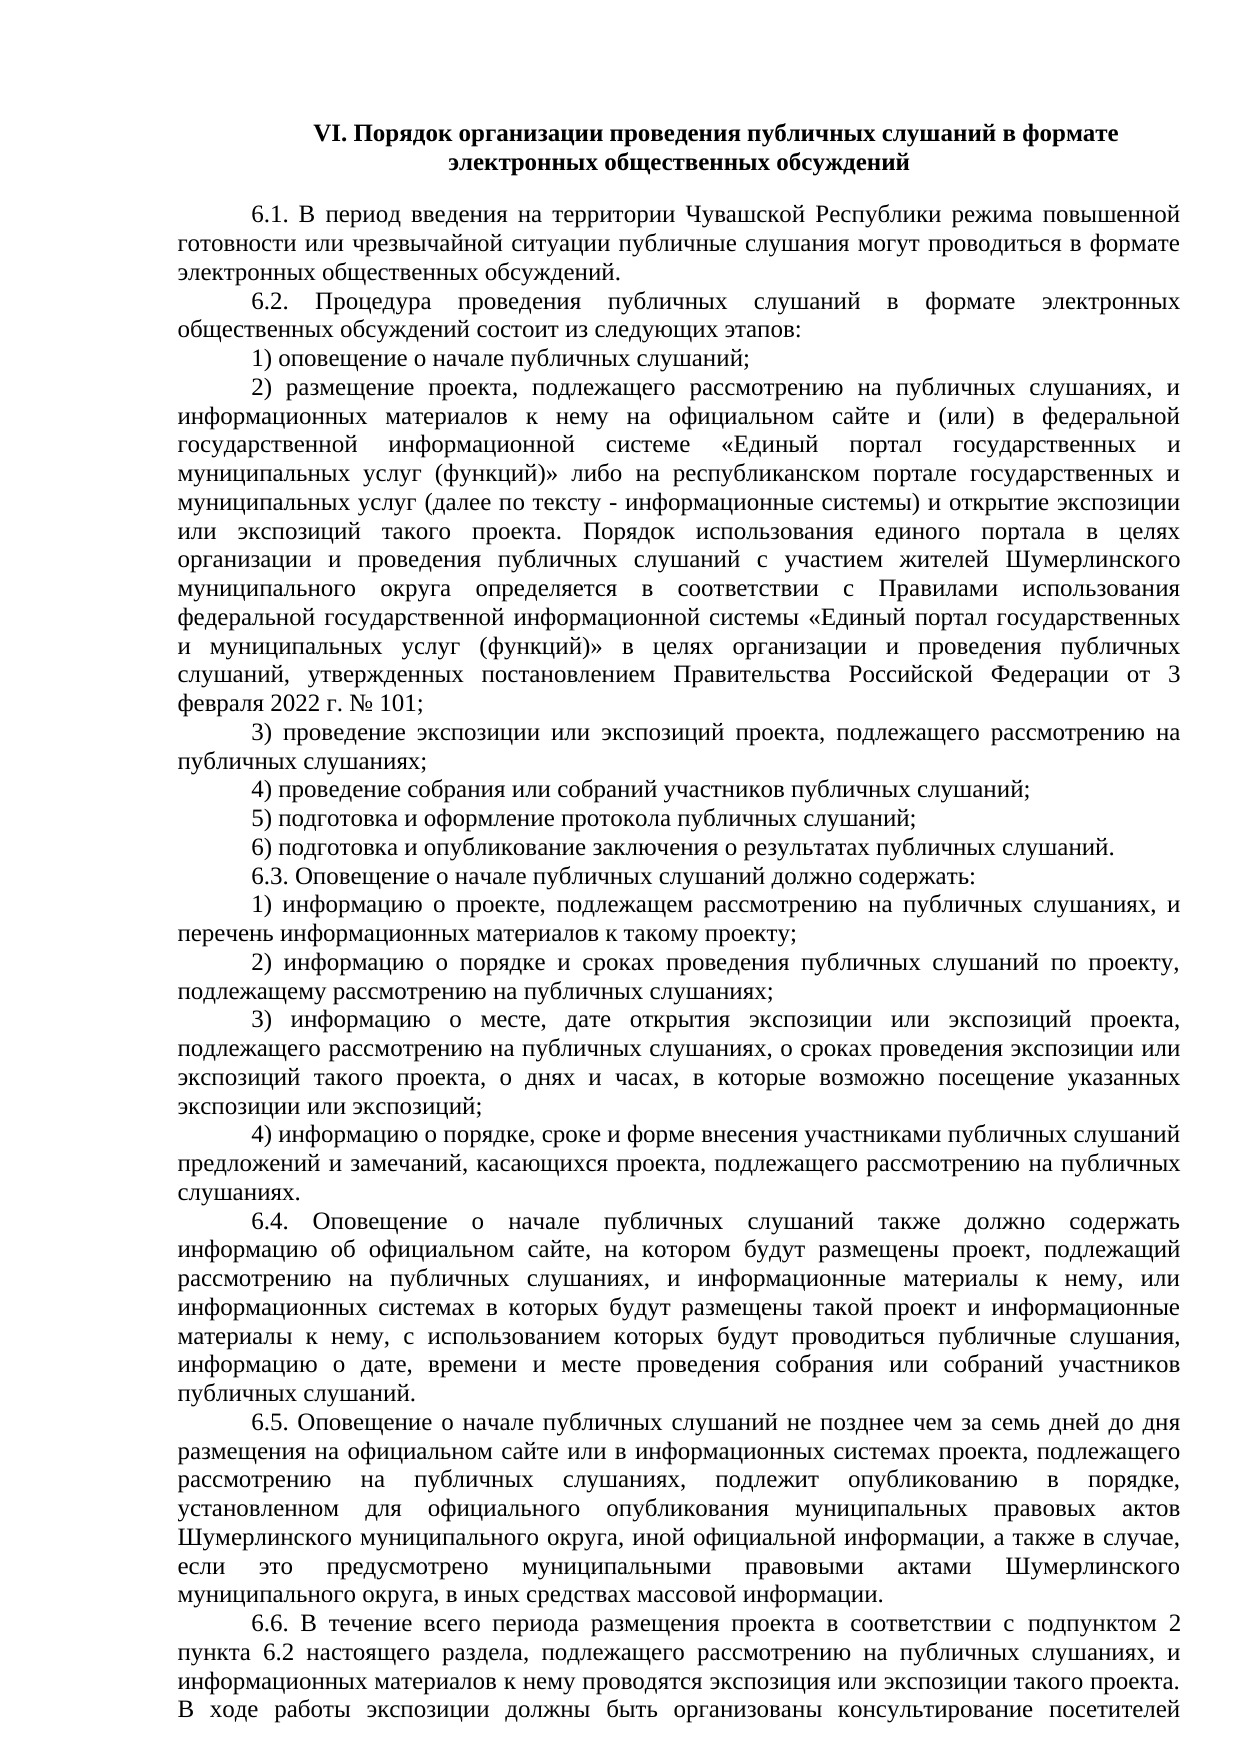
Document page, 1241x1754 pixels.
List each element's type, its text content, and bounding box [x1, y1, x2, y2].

text 2) информацию о порядке и сроках проведения публичных слушаний по проекту, подлежащему рассмотрению на публичных слушаниях; [177, 947, 1181, 1004]
text 3) информацию о месте, дате открытия экспозиции или экспозиций проекта, подлежащего рассмотрению на публичных слушаниях, о сроках проведения экспозиции или экспозиций такого проекта, о днях и часах, в которые возможно посещение указанных экспозиции или экспозиций; [177, 1004, 1181, 1119]
subtitle VI. Порядок организации проведения публичных слушаний в формате электронных общественных обсуждений [177, 118, 1181, 176]
text 1) информацию о проекте, подлежащем рассмотрению на публичных слушаниях, и перечень информационных материалов к такому проекту; [177, 889, 1181, 947]
text 4) проведение собрания или собраний участников публичных слушаний; [177, 774, 1181, 803]
text 3) проведение экспозиции или экспозиций проекта, подлежащего рассмотрению на публичных слушаниях; [177, 717, 1181, 774]
text 6) подготовка и опубликование заключения о результатах публичных слушаний. [177, 832, 1181, 861]
text 5) подготовка и оформление протокола публичных слушаний; [177, 803, 1181, 832]
text 6.3. Оповещение о начале публичных слушаний должно содержать: [177, 861, 1181, 889]
text 6.4. Оповещение о начале публичных слушаний также должно содержать информацию об официальном сайте, на котором будут размещены проект, подлежащий рассмотрению на публичных слушаниях, и информационные материалы к нему, или информационных системах в которых будут размещены такой проект и информационные материалы к нему, с использованием которых будут проводиться публичные слушания, информацию о дате, времени и месте проведения собрания или собраний участников публичных слушаний. [177, 1206, 1181, 1407]
text 2) размещение проекта, подлежащего рассмотрению на публичных слушаниях, и информационных материалов к нему на официальном сайте и (или) в федеральной государственной информационной системе «Единый портал государственных и муниципальных услуг (функций)» либо на республиканском портале государственных и муниципальных услуг (далее по тексту - информационные системы) и открытие экспозиции или экспозиций такого проекта. Порядок использования единого портала в целях организации и проведения публичных слушаний с участием жителей Шумерлинского муниципального округа определяется в соответствии с Правилами использования федеральной государственной информационной системы «Единый портал государственных и муниципальных услуг (функций)» в целях организации и проведения публичных слушаний, утвержденных постановлением Правительства Российской Федерации от 3 февраля 2022 г. № 101; [177, 372, 1181, 717]
text 6.5. Оповещение о начале публичных слушаний не позднее чем за семь дней до дня размещения на официальном сайте или в информационных системах проекта, подлежащего рассмотрению на публичных слушаниях, подлежит опубликованию в порядке, установленном для официального опубликования муниципальных правовых актов Шумерлинского муниципального округа, иной официальной информации, а также в случае, если это предусмотрено муниципальными правовыми актами Шумерлинского муниципального округа, в иных средствах массовой информации. [177, 1407, 1181, 1608]
text 1) оповещение о начале публичных слушаний; [177, 343, 1181, 372]
text 6.2. Процедура проведения публичных слушаний в формате электронных общественных обсуждений состоит из следующих этапов: [177, 286, 1181, 343]
text 6.1. В период введения на территории Чувашской Республики режима повышенной готовности или чрезвычайной ситуации публичные слушания могут проводиться в формате электронных общественных обсуждений. [177, 199, 1181, 286]
text 4) информацию о порядке, сроке и форме внесения участниками публичных слушаний предложений и замечаний, касающихся проекта, подлежащего рассмотрению на публичных слушаниях. [177, 1119, 1181, 1206]
